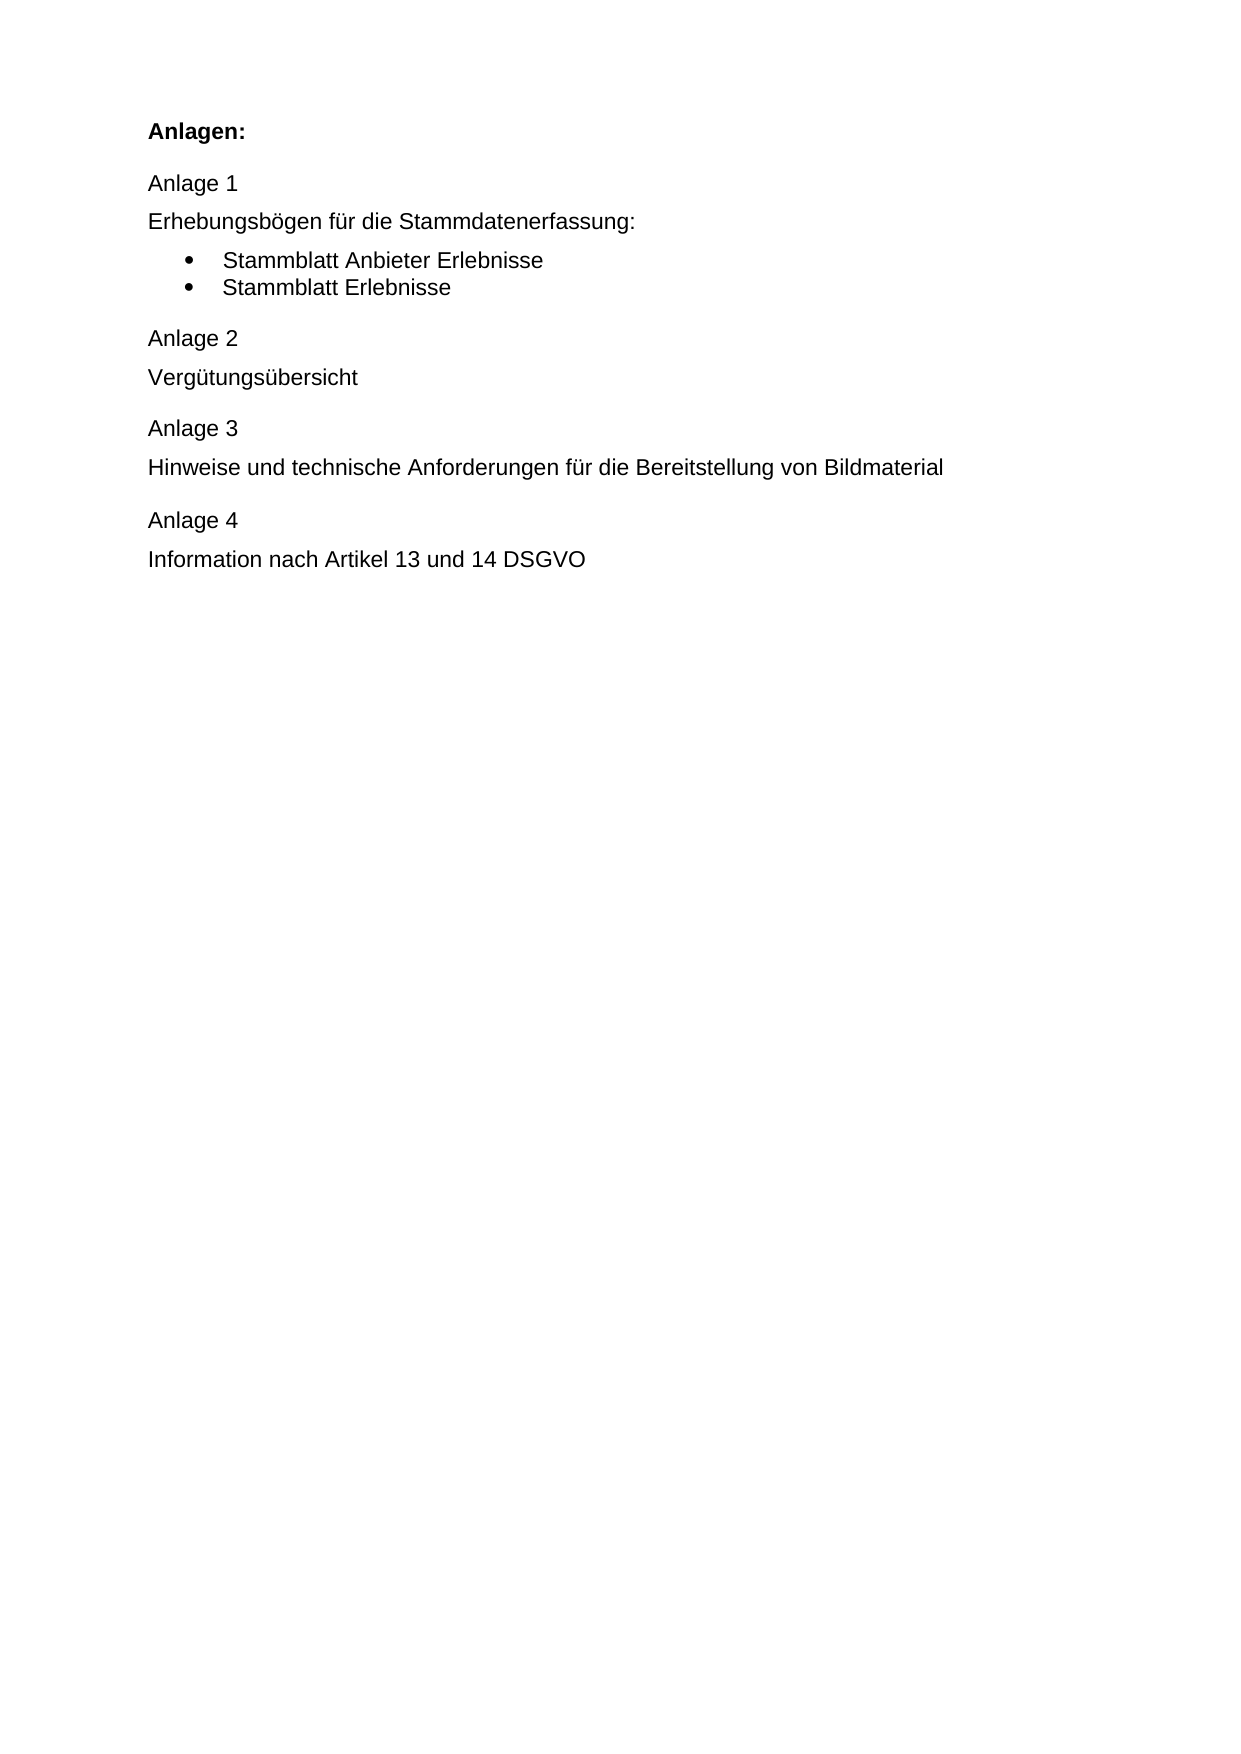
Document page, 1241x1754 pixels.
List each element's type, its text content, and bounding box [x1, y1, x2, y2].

text Erhebungsbögen für die Stammdatenerfassung: [148, 208, 1092, 235]
text Hinweise und technische Anforderungen für die Bereitstellung von Bildmaterial [148, 454, 1092, 480]
text Anlage 1 [148, 169, 1092, 196]
text Vergütungsübersicht [148, 364, 1092, 390]
text Anlagen: [148, 118, 1092, 144]
text Anlage 3 [148, 415, 1092, 441]
list Stammblatt Erlebnisse [185, 273, 1092, 300]
text Anlage 4 [148, 507, 1092, 533]
text Anlage 2 [148, 325, 1092, 351]
text Information nach Artikel 13 und 14 DSGVO [148, 546, 1092, 572]
list Stammblatt Anbieter Erlebnisse [185, 247, 1092, 273]
